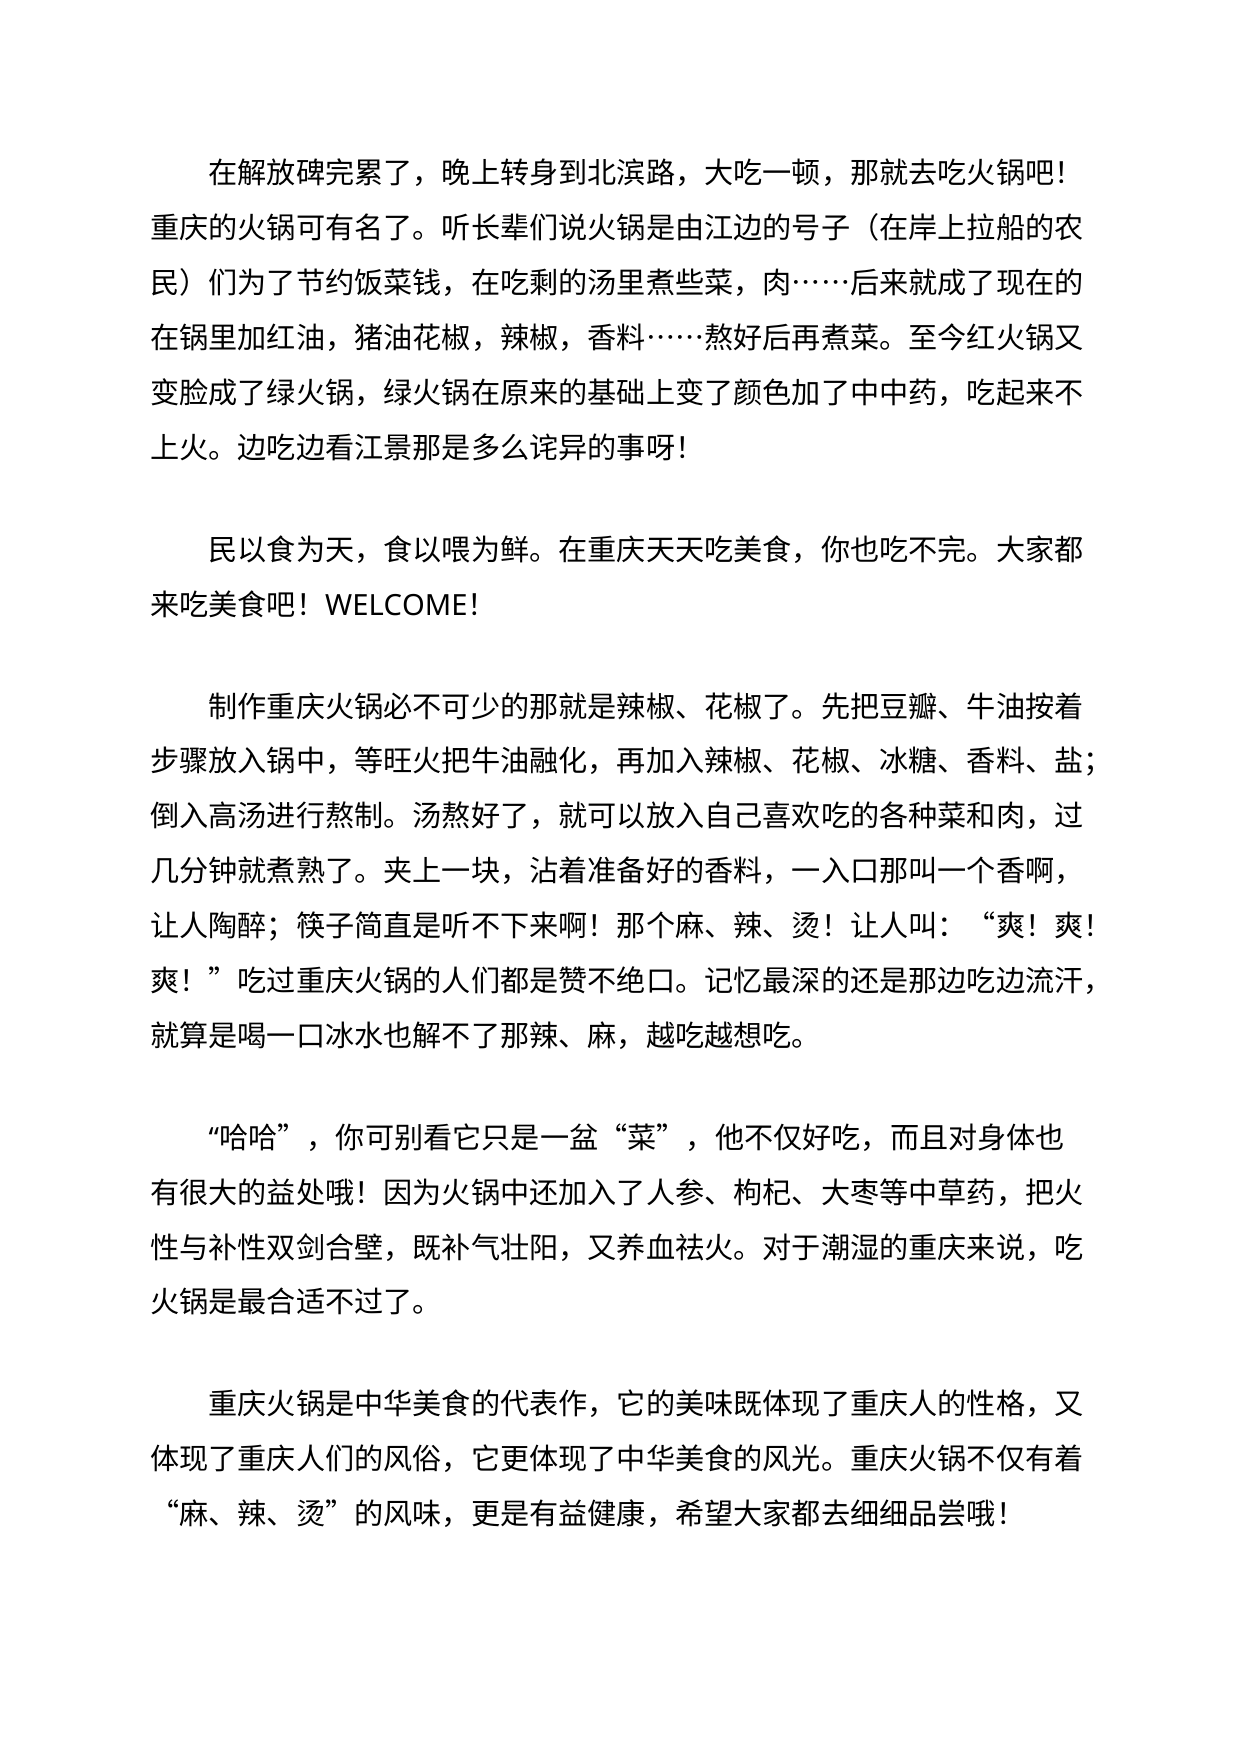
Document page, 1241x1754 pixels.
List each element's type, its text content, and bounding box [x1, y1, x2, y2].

text “哈哈”，你可别看它只是一盆“菜”，他不仅好吃，而且对身体也有很大的益处哦！因为火锅中还加入了人参、枸杞、大枣等中草药，把火性与补性双剑合壁，既补气壮阳，又养血祛火。对于潮湿的重庆来说，吃火锅是最合适不过了。 [150, 1114, 1090, 1321]
text 在解放碑完累了，晚上转身到北滨路，大吃一顿，那就去吃火锅吧！重庆的火锅可有名了。听长辈们说火锅是由江边的号子（在岸上拉船的农民）们为了节约饭菜钱，在吃剩的汤里煮些菜，肉……后来就成了现在的在锅里加红油，猪油花椒，辣椒，香料……熬好后再煮菜。至今红火锅又变脸成了绿火锅，绿火锅在原来的基础上变了颜色加了中中药，吃起来不上火。边吃边看江景那是多么诧异的事呀！ [150, 150, 1090, 467]
text 制作重庆火锅必不可少的那就是辣椒、花椒了。先把豆瓣、牛油按着步骤放入锅中，等旺火把牛油融化，再加入辣椒、花椒、冰糖、香料、盐；倒入高汤进行熬制。汤熬好了，就可以放入自己喜欢吃的各种菜和肉，过几分钟就煮熟了。夹上一块，沾着准备好的香料，一入口那叫一个香啊，让人陶醉；筷子简直是听不下来啊！那个麻、辣、烫！让人叫：“爽！爽！爽！”吃过重庆火锅的人们都是赞不绝口。记忆最深的还是那边吃边流汗，就算是喝一口冰水也解不了那辣、麻，越吃越想吃。 [150, 683, 1090, 1055]
text 民以食为天，食以喂为鲜。在重庆天天吃美食，你也吃不完。大家都来吃美食吧！WELCOME！ [150, 526, 1090, 623]
text 重庆火锅是中华美食的代表作，它的美味既体现了重庆人的性格，又体现了重庆人们的风俗，它更体现了中华美食的风光。重庆火锅不仅有着“麻、辣、烫”的风味，更是有益健康，希望大家都去细细品尝哦！ [150, 1381, 1090, 1533]
